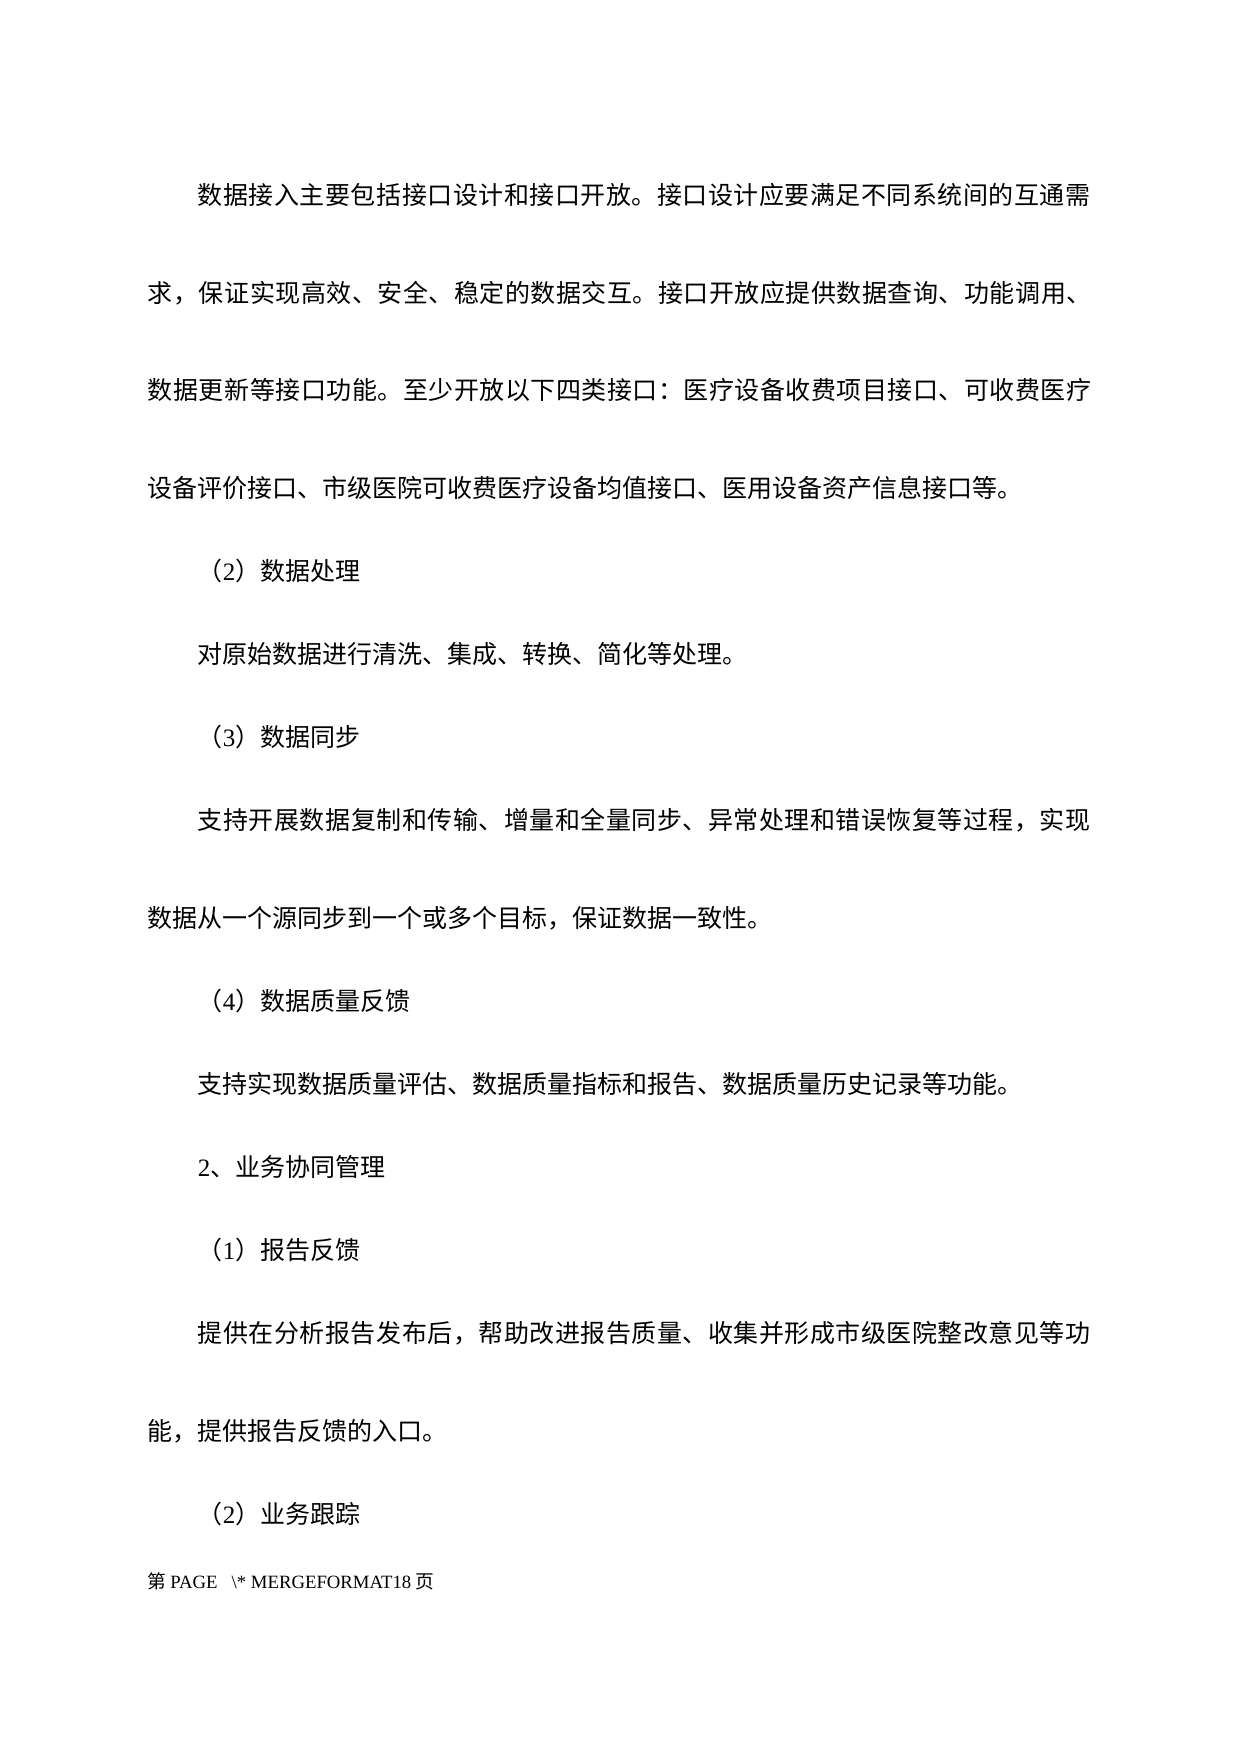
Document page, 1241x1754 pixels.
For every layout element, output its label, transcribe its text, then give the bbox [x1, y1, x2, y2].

text 2、业务协同管理 [148, 1133, 1092, 1198]
text （4）数据质量反馈 [148, 967, 1092, 1032]
text （2）业务跟踪 [148, 1480, 1092, 1545]
text （1）报告反馈 [148, 1216, 1092, 1281]
text 对原始数据进行清洗、集成、转换、简化等处理。 [148, 620, 1092, 685]
text 提供在分析报告发布后，帮助改进报告质量、收集并形成市级医院整改意见等功能，提供报告反馈的入口。 [148, 1299, 1092, 1462]
text 数据接入主要包括接口设计和接口开放。接口设计应要满足不同系统间的互通需求，保证实现高效、安全、稳定的数据交互。接口开放应提供数据查询、功能调用、数据更新等接口功能。至少开放以下四类接口：医疗设备收费项目接口、可收费医疗设备评价接口、市级医院可收费医疗设备均值接口、医用设备资产信息接口等。 [148, 161, 1092, 519]
text （3）数据同步 [148, 703, 1092, 768]
text 支持实现数据质量评估、数据质量指标和报告、数据质量历史记录等功能。 [148, 1050, 1092, 1115]
text 支持开展数据复制和传输、增量和全量同步、异常处理和错误恢复等过程，实现数据从一个源同步到一个或多个目标，保证数据一致性。 [148, 786, 1092, 949]
text （2）数据处理 [148, 537, 1092, 602]
